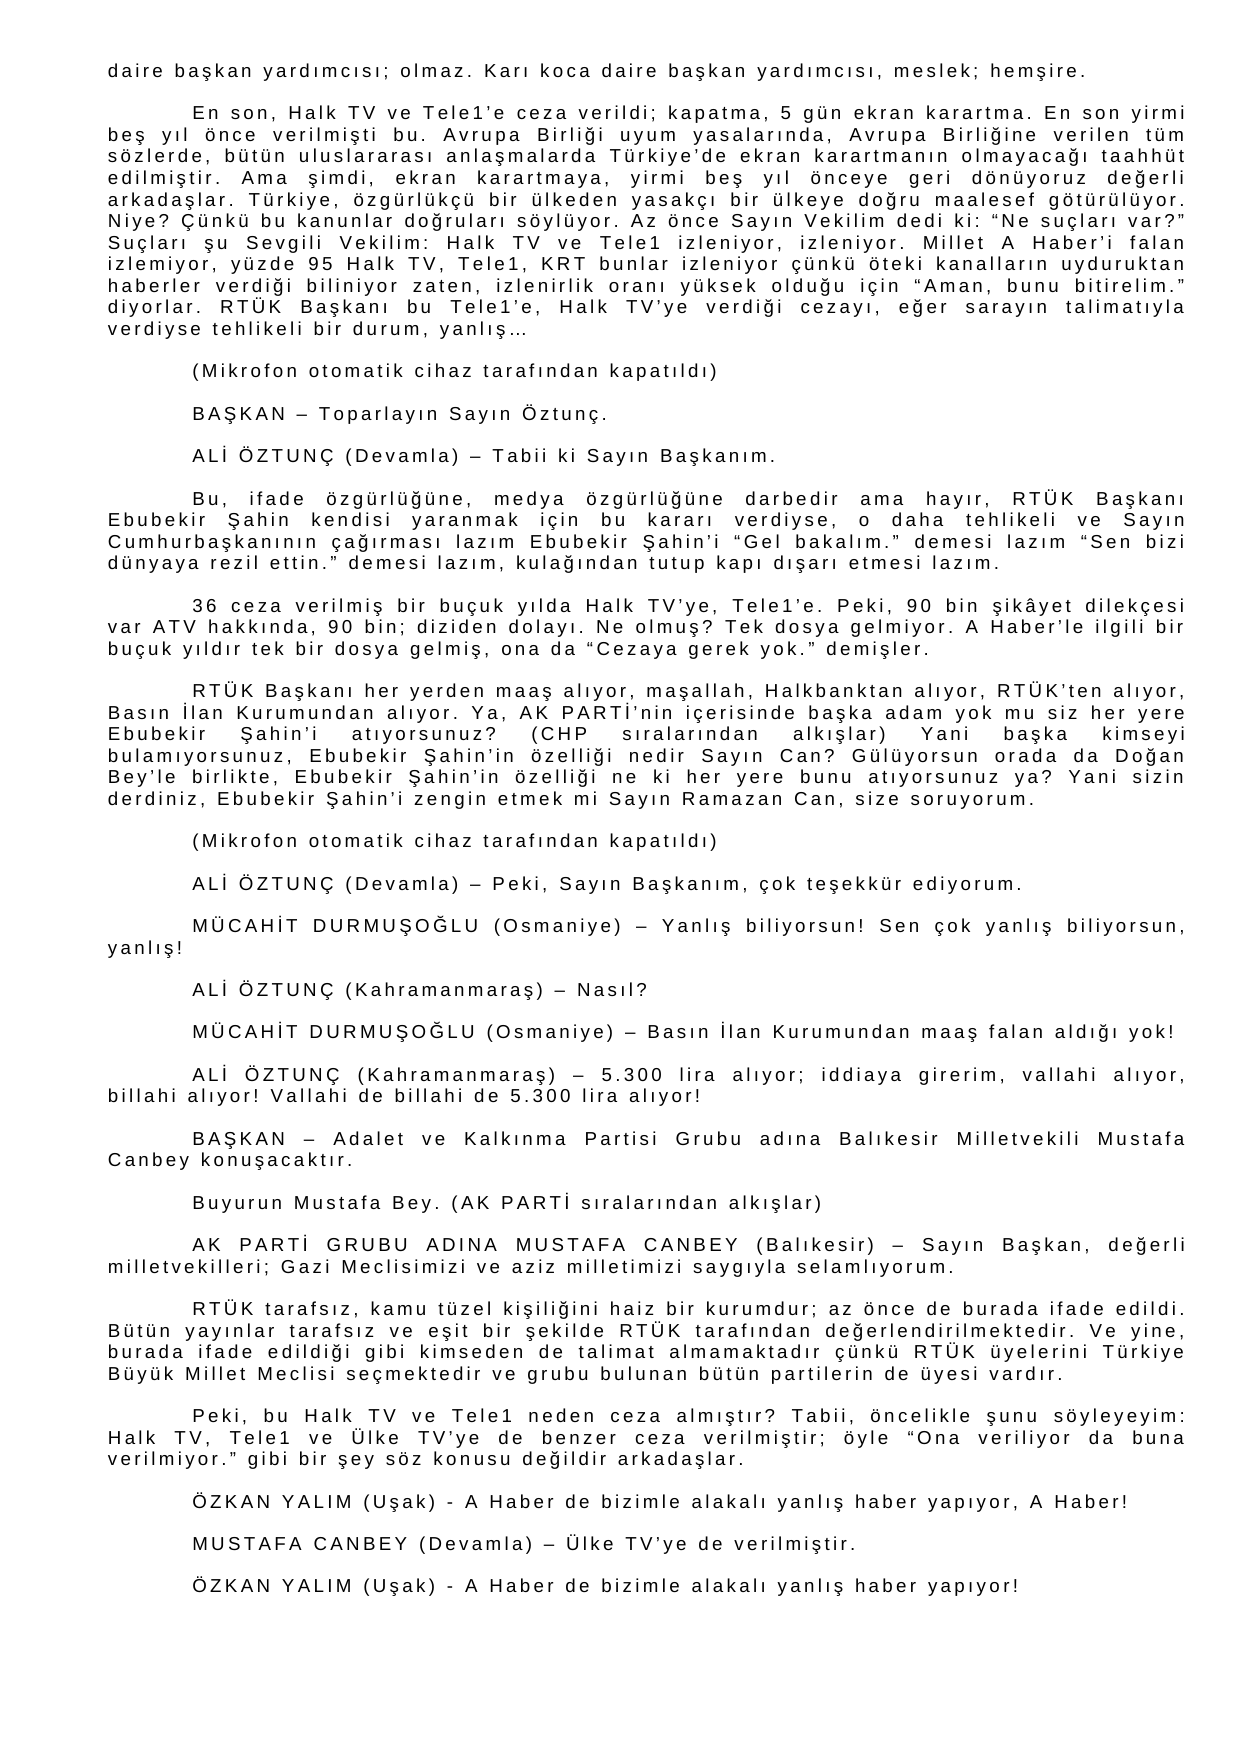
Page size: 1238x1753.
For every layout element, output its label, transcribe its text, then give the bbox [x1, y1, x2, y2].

text En son, Halk TV ve Tele1’e ceza verildi; kapatma, 5 gün ekran karartma. En son yirmi beş yıl önce verilmişti bu. Avrupa Birliği uyum yasalarında, Avrupa Birliğine verilen tüm sözlerde, bütün uluslararası anlaşmalarda Türkiye’de ekran karartmanın olmayacağı taahhüt edilmiştir. Ama şimdi, ekran karartmaya, yirmi beş yıl önceye geri dönüyoruz değerli arkadaşlar. Türkiye, özgürlükçü bir ülkeden yasakçı bir ülkeye doğru maalesef götürülüyor. Niye? Çünkü bu kanunlar doğruları söylüyor. Az önce Sayın Vekilim dedi ki: “Ne suçları var?” Suçları şu Sevgili Vekilim: Halk TV ve Tele1 izleniyor, izleniyor. Millet A Haber’i falan izlemiyor, yüzde 95 Halk TV, Tele1, KRT bunlar izleniyor çünkü öteki kanalların uyduruktan haberler verdiği biliniyor zaten, izlenirlik oranı yüksek olduğu için “Aman, bunu bitirelim.” diyorlar. RTÜK Başkanı bu Tele1’e, Halk TV’ye verdiği cezayı, eğer sarayın talimatıyla verdiyse tehlikeli bir durum, yanlış… [108, 102, 1186, 339]
text Buyurun Mustafa Bey. (AK PARTİ sıralarından alkışlar) [108, 1192, 1186, 1213]
text ALİ ÖZTUNÇ (Kahramanmaraş) – Nasıl? [108, 979, 1186, 1000]
text (Mikrofon otomatik cihaz tarafından kapatıldı) [108, 830, 1186, 852]
text ÖZKAN YALIM (Uşak) - A Haber de bizimle alakalı yanlış haber yapıyor! [108, 1575, 1186, 1597]
text ALİ ÖZTUNÇ (Devamla) – Peki, Sayın Başkanım, çok teşekkür ediyorum. [108, 872, 1186, 894]
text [108, 60, 1186, 81]
text MUSTAFA CANBEY (Devamla) – Ülke TV’ye de verilmiştir. [108, 1533, 1186, 1554]
text Peki, bu Halk TV ve Tele1 neden ceza almıştır? Tabii, öncelikle şunu söyleyeyim: Halk TV, Tele1 ve Ülke TV’ye de benzer ceza verilmiştir; öyle “Ona veriliyor da buna verilmiyor.” gibi bir şey söz konusu değildir arkadaşlar. [108, 1405, 1186, 1470]
text Bu, ifade özgürlüğüne, medya özgürlüğüne darbedir ama hayır, RTÜK Başkanı Ebubekir Şahin kendisi yaranmak için bu kararı verdiyse, o daha tehlikeli ve Sayın Cumhurbaşkanının çağırması lazım Ebubekir Şahin’i “Gel bakalım.” demesi lazım “Sen bizi dünyaya rezil ettin.” demesi lazım, kulağından tutup kapı dışarı etmesi lazım. [108, 487, 1186, 573]
text (Mikrofon otomatik cihaz tarafından kapatıldı) [108, 360, 1186, 382]
text MÜCAHİT DURMUŞOĞLU (Osmaniye) – Yanlış biliyorsun! Sen çok yanlış biliyorsun, yanlış! [108, 915, 1186, 958]
text RTÜK Başkanı her yerden maaş alıyor, maşallah, Halkbanktan alıyor, RTÜK’ten alıyor, Basın İlan Kurumundan alıyor. Ya, AK PARTİ’nin içerisinde başka adam yok mu siz her yere Ebubekir Şahin’i atıyorsunuz? (CHP sıralarından alkışlar) Yani başka kimseyi bulamıyorsunuz, Ebubekir Şahin’in özelliği nedir Sayın Can? Gülüyorsun orada da Doğan Bey’le birlikte, Ebubekir Şahin’in özelliği ne ki her yere bunu atıyorsunuz ya? Yani sizin derdiniz, Ebubekir Şahin’i zengin etmek mi Sayın Ramazan Can, size soruyorum. [108, 680, 1186, 809]
text ALİ ÖZTUNÇ (Devamla) – Tabii ki Sayın Başkanım. [108, 445, 1186, 466]
text ÖZKAN YALIM (Uşak) - A Haber de bizimle alakalı yanlış haber yapıyor, A Haber! [108, 1491, 1186, 1512]
text BAŞKAN – Toparlayın Sayın Öztunç. [108, 402, 1186, 424]
text 36 ceza verilmiş bir buçuk yılda Halk TV’ye, Tele1’e. Peki, 90 bin şikâyet dilekçesi var ATV hakkında, 90 bin; diziden dolayı. Ne olmuş? Tek dosya gelmiyor. A Haber’le ilgili bir buçuk yıldır tek bir dosya gelmiş, ona da “Cezaya gerek yok.” demişler. [108, 594, 1186, 659]
text AK PARTİ GRUBU ADINA MUSTAFA CANBEY (Balıkesir) – Sayın Başkan, değerli milletvekilleri; Gazi Meclisimizi ve aziz milletimizi saygıyla selamlıyorum. [108, 1234, 1186, 1277]
text ALİ ÖZTUNÇ (Kahramanmaraş) – 5.300 lira alıyor; iddiaya girerim, vallahi alıyor, billahi alıyor! Vallahi de billahi de 5.300 lira alıyor! [108, 1064, 1186, 1107]
text RTÜK tarafsız, kamu tüzel kişiliğini haiz bir kurumdur; az önce de burada ifade edildi. Bütün yayınlar tarafsız ve eşit bir şekilde RTÜK tarafından değerlendirilmektedir. Ve yine, burada ifade edildiği gibi kimseden de talimat almamaktadır çünkü RTÜK üyelerini Türkiye Büyük Millet Meclisi seçmektedir ve grubu bulunan bütün partilerin de üyesi vardır. [108, 1298, 1186, 1384]
text MÜCAHİT DURMUŞOĞLU (Osmaniye) – Basın İlan Kurumundan maaş falan aldığı yok! [108, 1021, 1186, 1043]
text BAŞKAN – Adalet ve Kalkınma Partisi Grubu adına Balıkesir Milletvekili Mustafa Canbey konuşacaktır. [108, 1128, 1186, 1171]
